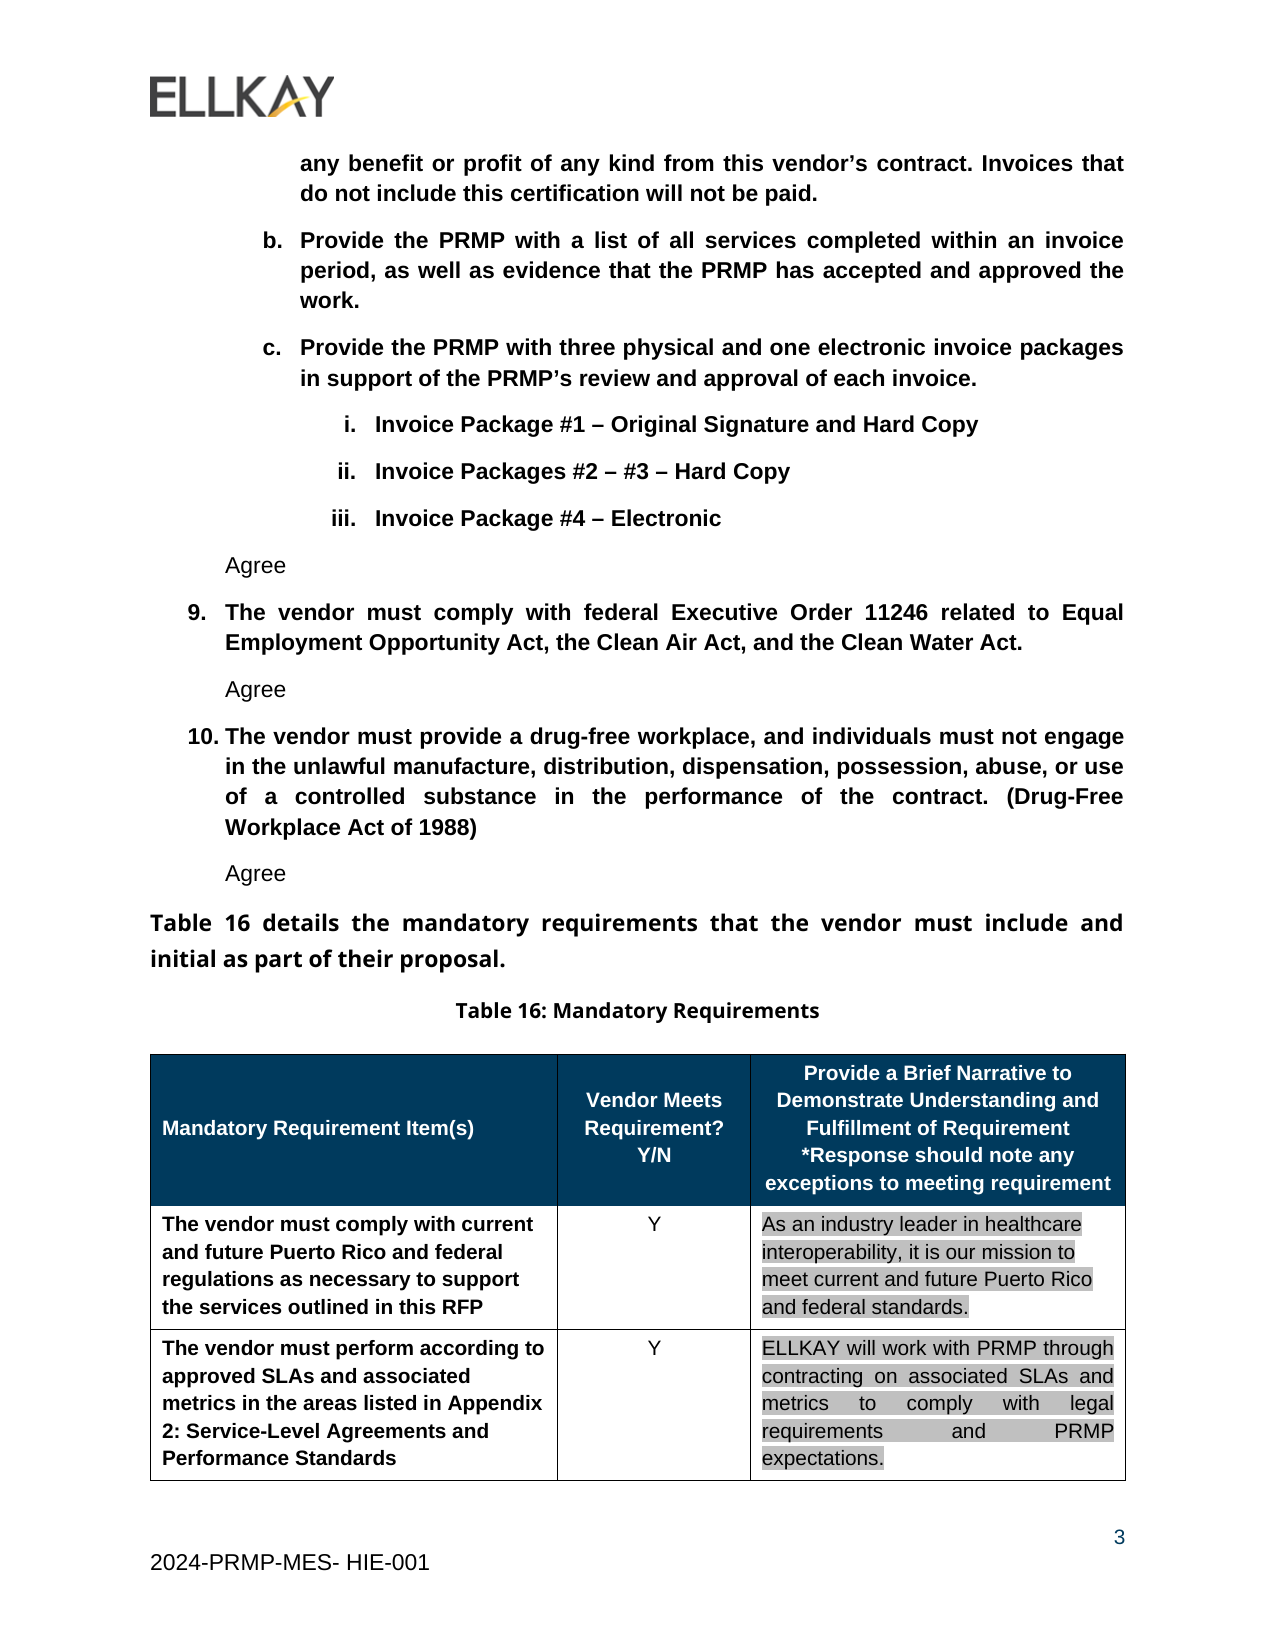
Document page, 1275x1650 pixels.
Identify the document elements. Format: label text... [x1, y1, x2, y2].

table_cell ELLKAY will work with PRMP through contracting on associated SLAs and metrics to comply with legal requirements and PRMP expectations. [751, 1330, 1125, 1480]
table_header Vendor Meets Requirement? Y/N [558, 1055, 750, 1205]
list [262, 150, 1125, 207]
text Table 16 details the mandatory requirements that the vendor must include and initial as part of their proposal. [150, 907, 1125, 974]
list The vendor must provide a drug-free workplace, and individuals must not engage in the unlawful manufacture, distribution, dispensation, possession, abuse, or use of a controlled substance in the performance of the contract. (Drug-Free Workplace Act of 1988) [187, 723, 1125, 840]
text Table 16: Mandatory Requirements [150, 996, 1125, 1024]
list Agree [225, 676, 1125, 702]
list The vendor must comply with federal Executive Order 11246 related to Equal Employment Opportunity Act, the Clean Air Act, and the Clean Water Act. [187, 599, 1125, 656]
picture [150, 75, 334, 117]
table_header Mandatory Requirement Item(s) [151, 1055, 557, 1205]
table_header Provide a Brief Narrative to Demonstrate Understanding and Fulfillment of Requirement *Response should note any exceptions to meeting requirement [751, 1055, 1125, 1205]
table_cell Y [558, 1330, 750, 1480]
list Invoice Package #4 – Electronic [356, 505, 1125, 532]
list Provide the PRMP with a list of all services completed within an invoice period, as well as evidence that the PRMP has accepted and approved the work. [262, 227, 1125, 314]
table_cell As an industry leader in healthcare interoperability, it is our mission to meet current and future Puerto Rico and federal standards. [751, 1206, 1125, 1329]
list Provide the PRMP with three physical and one electronic invoice packages in support of the PRMP’s review and approval of each invoice. [262, 334, 1125, 391]
text Agree [187, 860, 1125, 887]
table_cell Y [558, 1206, 750, 1329]
list Invoice Package #1 – Original Signature and Hard Copy [356, 411, 1125, 438]
list Agree [225, 552, 1125, 578]
table_cell The vendor must comply with current and future Puerto Rico and federal regulations as necessary to support the services outlined in this RFP [151, 1206, 557, 1329]
table_cell The vendor must perform according to approved SLAs and associated metrics in the areas listed in Appendix 2: Service-Level Agreements and Performance Standards [151, 1330, 557, 1480]
list Invoice Packages #2 – #3 – Hard Copy [356, 458, 1125, 485]
